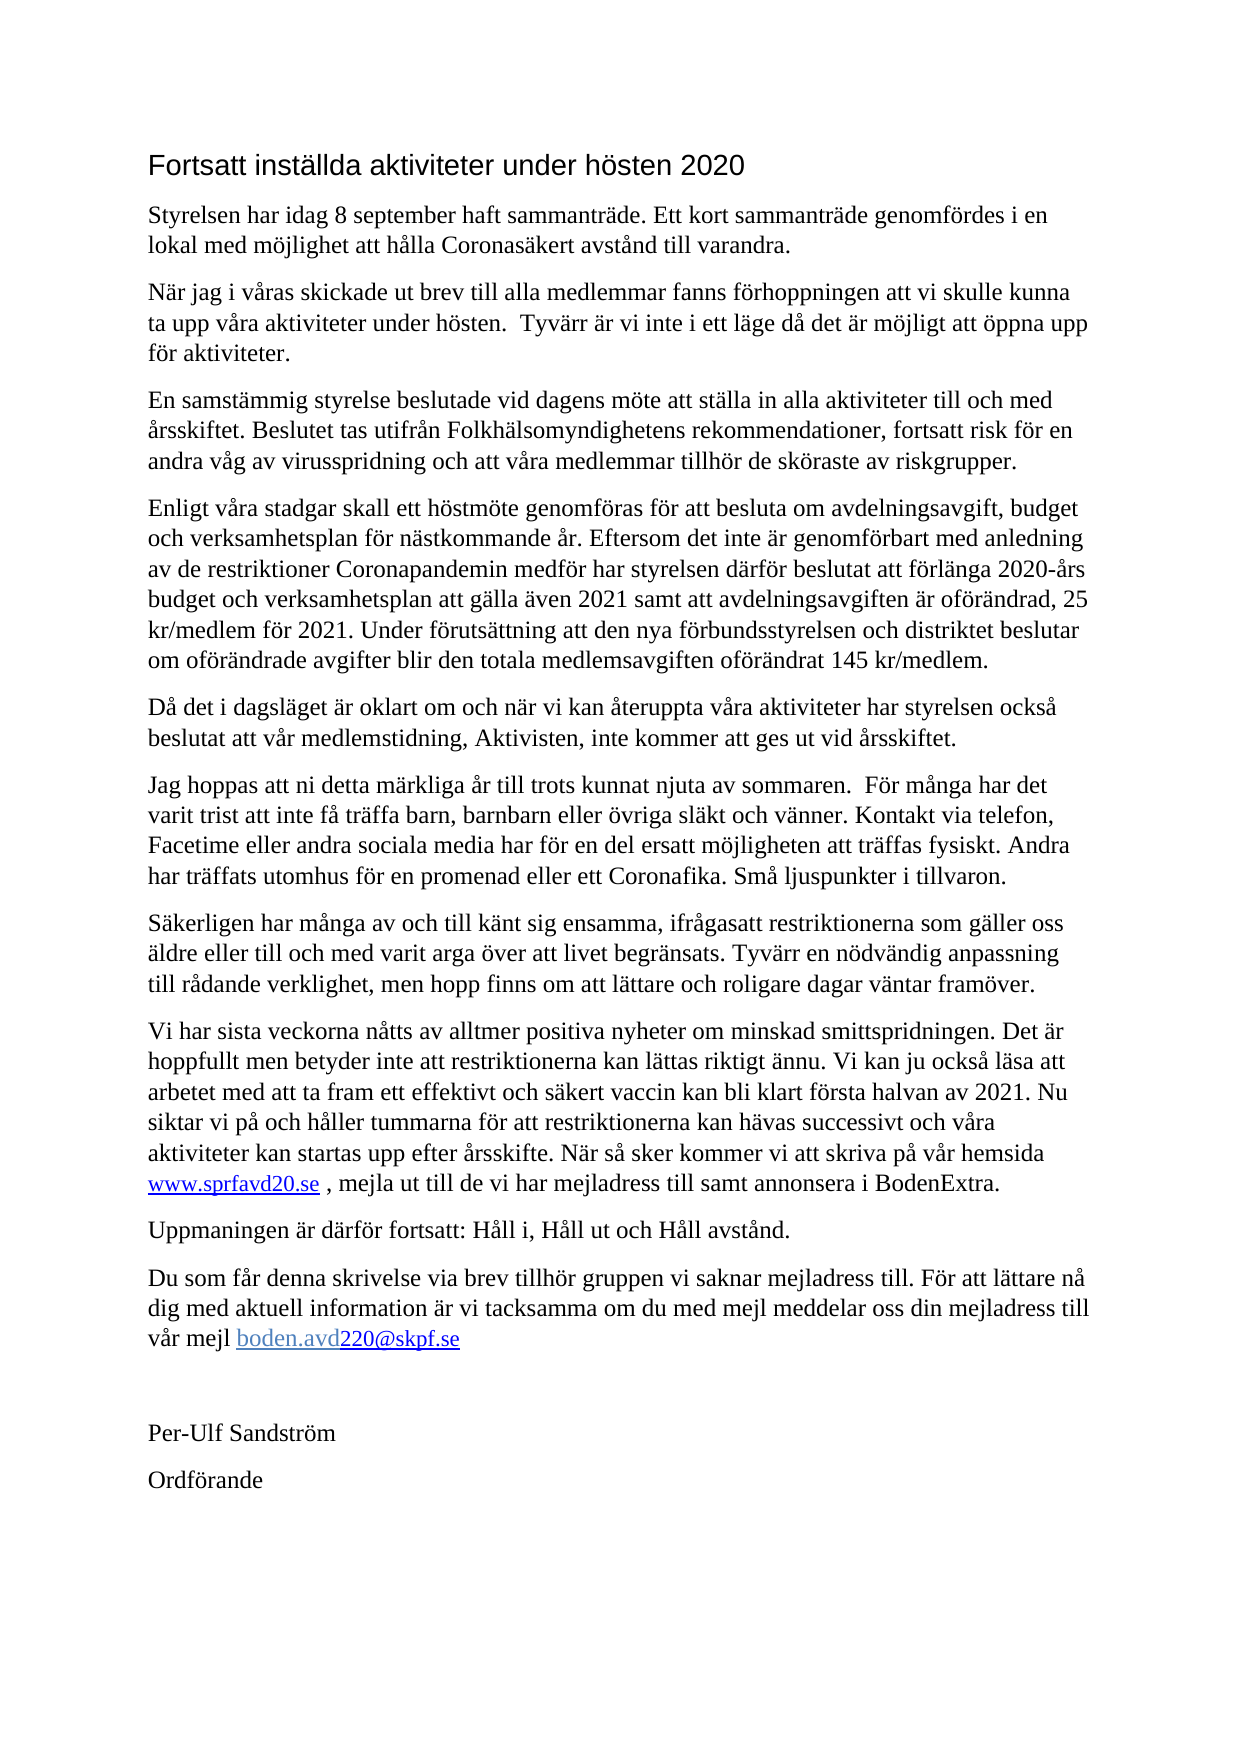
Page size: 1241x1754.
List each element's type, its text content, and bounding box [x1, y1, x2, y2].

text När jag i våras skickade ut brev till alla medlemmar fanns förhoppningen att vi skulle kunna ta upp våra aktiviteter under hösten. Tyvärr är vi inte i ett läge då det är möjligt att öppna upp för aktiviteter. [148, 277, 1093, 367]
text Fortsatt inställda aktiviteter under hösten 2020 [148, 148, 1093, 181]
text En samstämmig styrelse beslutade vid dagens möte att ställa in alla aktiviteter till och med årsskiftet. Beslutet tas utifrån Folkhälsomyndighetens rekommendationer, fortsatt risk för en andra våg av virusspridning och att våra medlemmar tillhör de sköraste av riskgrupper. [148, 385, 1093, 475]
text Uppmaningen är därför fortsatt: Håll i, Håll ut och Håll avstånd. [148, 1216, 1093, 1244]
text Då det i dagsläget är oklart om och när vi kan återuppta våra aktiviteter har styrelsen också beslutat att vår medlemstidning, Aktivisten, inte kommer att ges ut vid årsskiftet. [148, 692, 1093, 751]
text Jag hoppas att ni detta märkliga år till trots kunnat njuta av sommaren. För många har det varit trist att inte få träffa barn, barnbarn eller övriga släkt och vänner. Kontakt via telefon, Facetime eller andra sociala media har för en del ersatt möjligheten att träffas fysiskt. Andra har träffats utomhus för en promenad eller ett Coronafika. Små ljuspunkter i tillvaron. [148, 770, 1093, 890]
text Styrelsen har idag 8 september haft sammanträde. Ett kort sammanträde genomfördes i en lokal med möjlighet att hålla Coronasäkert avstånd till varandra. [148, 200, 1093, 259]
text Du som får denna skrivelse via brev tillhör gruppen vi saknar mejladress till. För att lättare nå dig med aktuell information är vi tacksamma om du med mejl meddelar oss din mejladress till vår mejl boden.avd220@skpf.se [148, 1263, 1093, 1352]
text Ordförande [148, 1465, 1093, 1493]
text Per-Ulf Sandström [148, 1418, 1093, 1446]
text Enligt våra stadgar skall ett höstmöte genomföras för att besluta om avdelningsavgift, budget och verksamhetsplan för nästkommande år. Eftersom det inte är genomförbart med anledning av de restriktioner Coronapandemin medför har styrelsen därför beslutat att förlänga 2020-års budget och verksamhetsplan att gälla även 2021 samt att avdelningsavgiften är oförändrad, 25 kr/medlem för 2021. Under förutsättning att den nya förbundsstyrelsen och distriktet beslutar om oförändrade avgifter blir den totala medlemsavgiften oförändrat 145 kr/medlem. [148, 493, 1093, 674]
text Vi har sista veckorna nåtts av alltmer positiva nyheter om minskad smittspridningen. Det är hoppfullt men betyder inte att restriktionerna kan lättas riktigt ännu. Vi kan ju också läsa att arbetet med att ta fram ett effektivt och säkert vaccin kan bli klart första halvan av 2021. Nu siktar vi på och håller tummarna för att restriktionerna kan hävas successivt och våra aktiviteter kan startas upp efter årsskifte. När så sker kommer vi att skriva på vår hemsida www.sprfavd20.se , mejla ut till de vi har mejladress till samt annonsera i BodenExtra. [148, 1016, 1093, 1197]
text Säkerligen har många av och till känt sig ensamma, ifrågasatt restriktionerna som gäller oss äldre eller till och med varit arga över att livet begränsats. Tyvärr en nödvändig anpassning till rådande verklighet, men hopp finns om att lättare och roligare dagar väntar framöver. [148, 908, 1093, 998]
